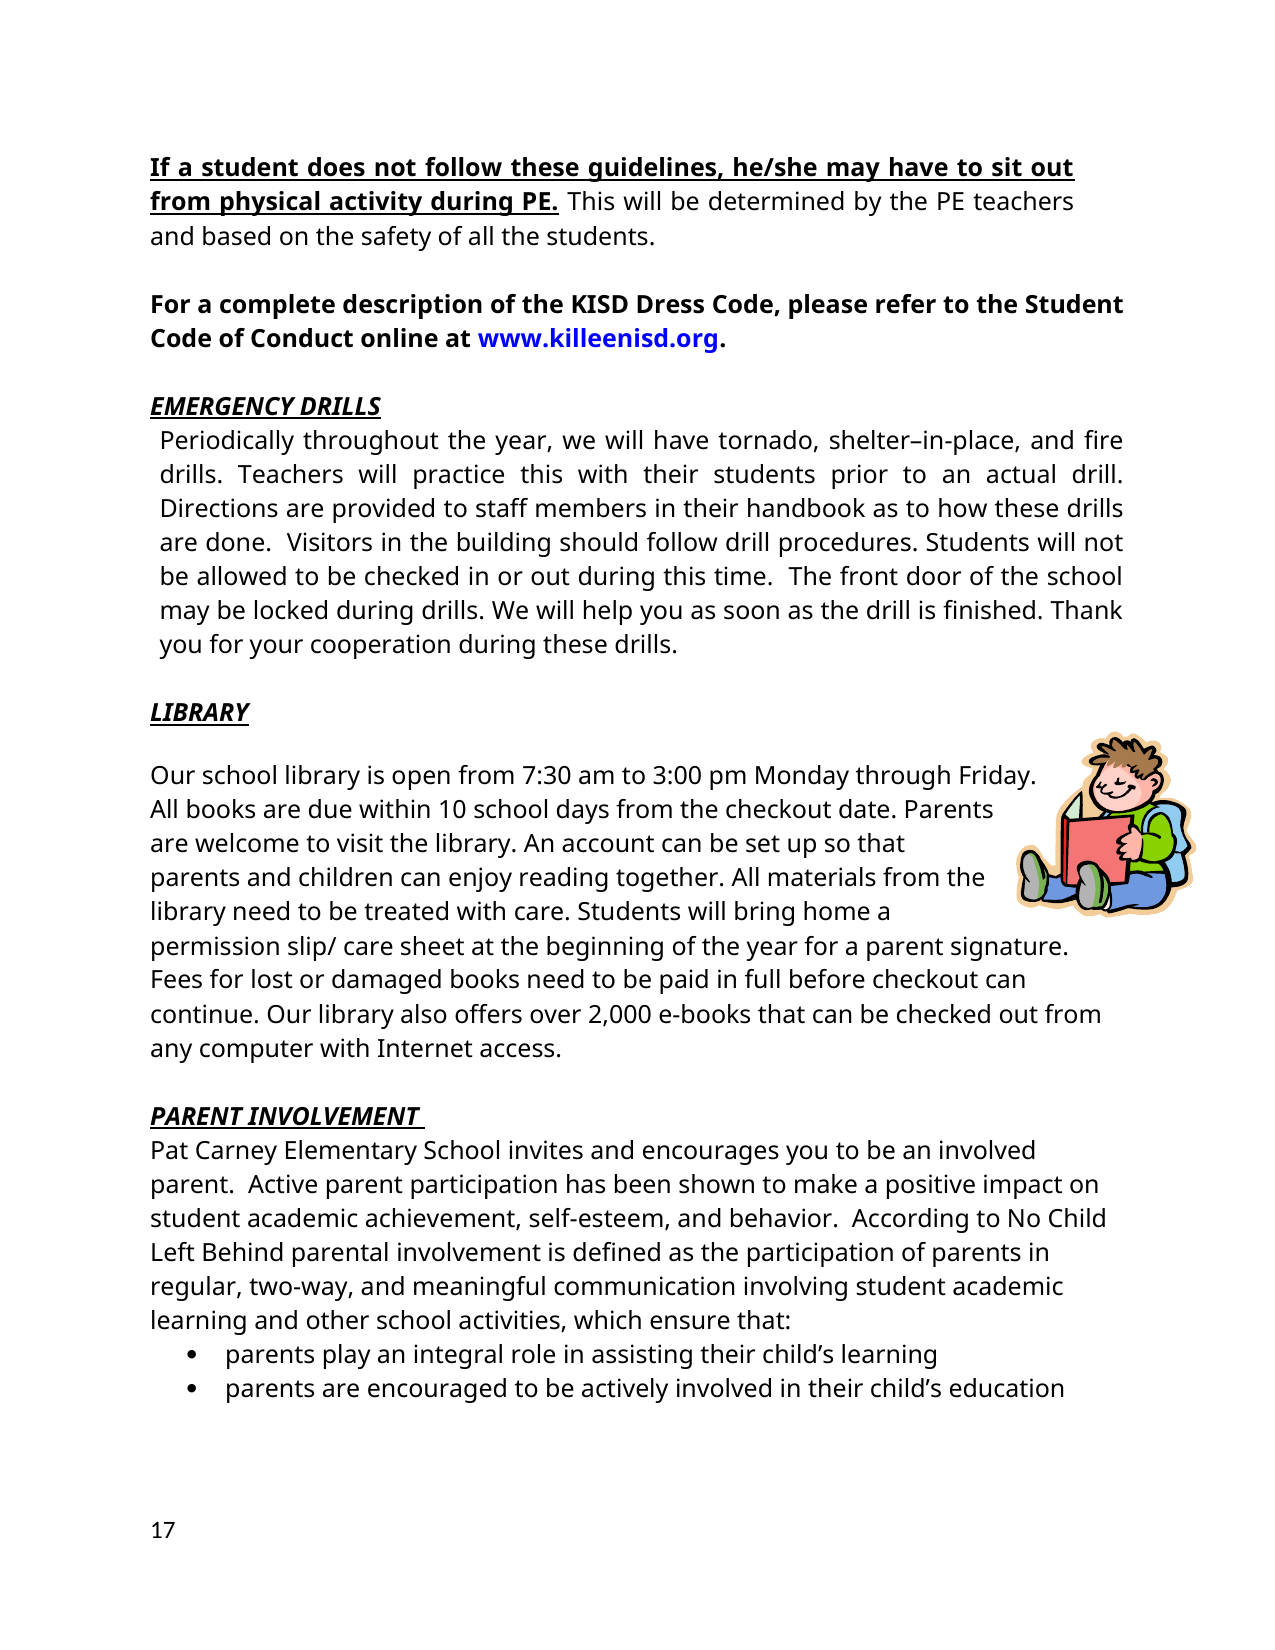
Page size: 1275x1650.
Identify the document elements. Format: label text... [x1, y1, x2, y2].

text Our school library is open from 7:30 am to 3:00 pm Monday through Friday. All books are due within 10 school days from the checkout date. Parents are welcome to visit the library. An account can be set up so that parents and children can enjoy reading together. All materials from the library need to be treated with care. Students will bring home a permission slip/ care sheet at the beginning of the year for a parent signature. Fees for lost or damaged books need to be paid in full before checkout can continue. Our library also offers over 2,000 e-books that can be checked out from any computer with Internet access. [150, 758, 1125, 1064]
text If a student does not follow these guidelines, he/she may have to sit out from physical activity during PE. This will be determined by the PE teachers and based on the safety of all the students. [150, 150, 1075, 179]
list parents are encouraged to be actively involved in their child’s education [187, 1371, 1125, 1405]
text Pat Carney Elementary School invites and encourages you to be an involved parent. Active parent participation has been shown to make a positive impact on student academic achievement, self-esteem, and behavior. According to No Child Left Behind parental involvement is defined as the participation of parents in regular, two-way, and meaningful communication involving student academic learning and other school activities, which ensure that: [150, 1132, 1125, 1337]
text If a student does not follow these guidelines, he/she may have to sit out from physical activity during PE. This will be determined by the PE teachers and based on the safety of all the students. [150, 181, 1075, 252]
text LIBRARY [150, 695, 1125, 729]
text PARENT INVOLVEMENT [150, 1098, 1125, 1132]
text EMERGENCY DRILLS [150, 388, 1125, 422]
list parents play an integral role in assisting their child’s learning [187, 1337, 1125, 1371]
text For a complete description of the KISD Dress Code, please refer to the Student Code of Conduct online at www.killeenisd.org. [150, 286, 1125, 354]
text Periodically throughout the year, we will have tornado, shelter–in-place, and fire drills. Teachers will practice this with their students prior to an actual drill. Directions are provided to staff members in their handbook as to how these drills are done. Visitors in the building should follow drill procedures. Students will not be allowed to be checked in or out during this time. The front door of the school may be locked during drills. We will help you as soon as the drill is finished. Thank you for your cooperation during these drills. [159, 422, 1125, 661]
